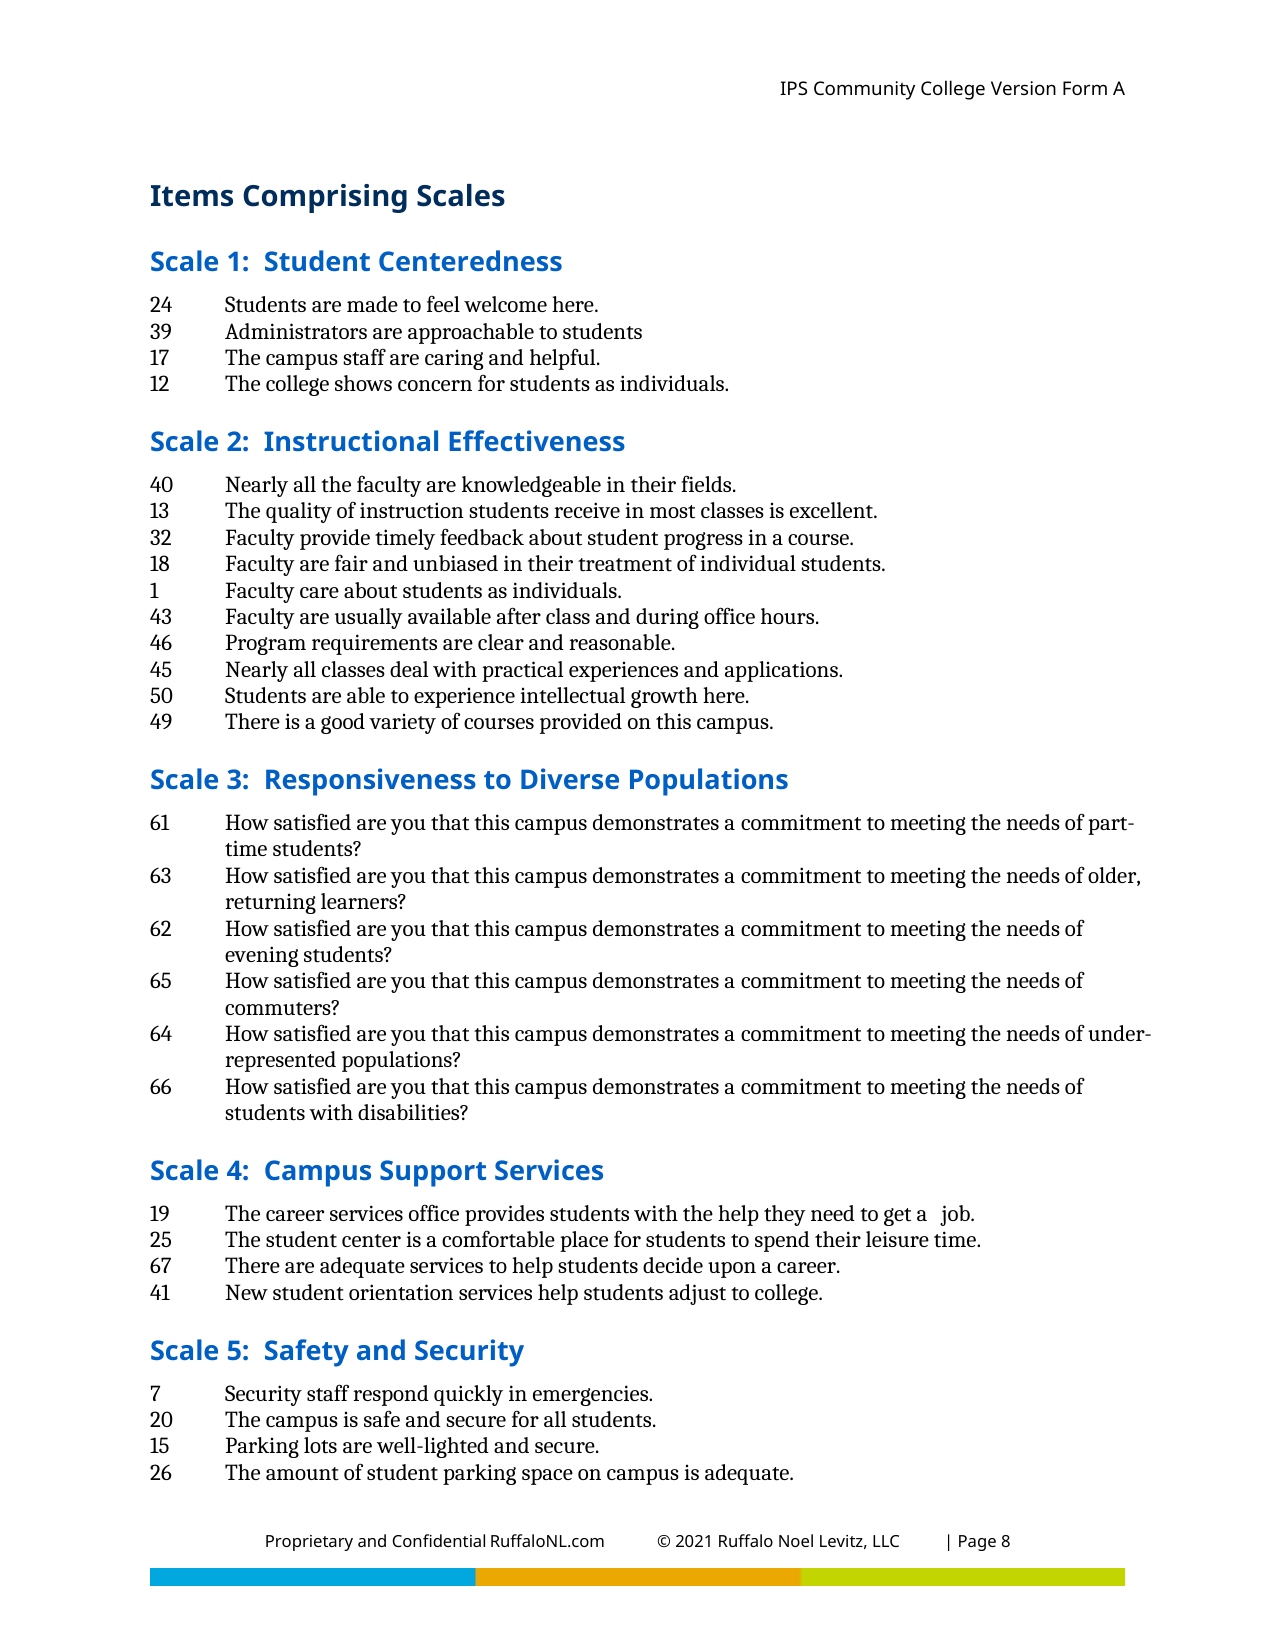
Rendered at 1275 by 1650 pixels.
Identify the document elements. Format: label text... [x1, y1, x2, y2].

text 67 There are adequate services to help students decide upon a career. [150, 1253, 1153, 1279]
text Scale 1: Student Centeredness [150, 243, 1125, 280]
text 24 Students are made to feel welcome here. [150, 292, 1153, 318]
text 26 The amount of student parking space on campus is adequate. [150, 1459, 1153, 1486]
text 63 How satisfied are you that this campus demonstrates a commitment to meeting the needs of older, returning learners? [150, 863, 1153, 915]
text 62 How satisfied are you that this campus demonstrates a commitment to meeting the needs of evening students? [150, 915, 1153, 968]
text 50 Students are able to experience intellectual growth here. [150, 683, 1153, 709]
text 18 Faculty are fair and unbiased in their treatment of individual students. [150, 551, 1153, 577]
text 12 The college shows concern for students as individuals. [150, 371, 1153, 398]
text 17 The campus staff are caring and helpful. [150, 345, 1153, 371]
text 32 Faculty provide timely feedback about student progress in a course. [150, 525, 1153, 551]
text Items Comprising Scales [150, 175, 1125, 215]
text 66 How satisfied are you that this campus demonstrates a commitment to meeting the needs of students with disabilities? [150, 1073, 1153, 1126]
text 19 The career services office provides students with the help they need to get a job. [150, 1201, 1153, 1227]
text 61 How satisfied are you that this campus demonstrates a commitment to meeting the needs of part-time students? [150, 810, 1153, 863]
text 45 Nearly all classes deal with practical experiences and applications. [150, 656, 1153, 683]
text Scale 4: Campus Support Services [150, 1151, 1125, 1188]
text 46 Program requirements are clear and reasonable. [150, 630, 1153, 656]
text 43 Faculty are usually available after class and during office hours. [150, 604, 1153, 630]
text 64 How satisfied are you that this campus demonstrates a commitment to meeting the needs of under-represented populations? [150, 1021, 1153, 1073]
text Scale 2: Instructional Effectiveness [150, 423, 1125, 459]
text 25 The student center is a comfortable place for students to spend their leisure time. [150, 1227, 1153, 1253]
text 65 How satisfied are you that this campus demonstrates a commitment to meeting the needs of commuters? [150, 968, 1153, 1021]
text Scale 3: Responsiveness to Diverse Populations [150, 761, 1125, 797]
text 13 The quality of instruction students receive in most classes is excellent. [150, 498, 1153, 525]
text 49 There is a good variety of courses provided on this campus. [150, 709, 1153, 736]
text 7 Security staff respond quickly in emergencies. [150, 1380, 1153, 1407]
text 20 The campus is safe and secure for all students. [150, 1407, 1153, 1433]
text Scale 5: Safety and Security [150, 1331, 1125, 1368]
text 1 Faculty care about students as individuals. [150, 577, 1153, 604]
text 39 Administrators are approachable to students [150, 318, 1153, 345]
picture [475, 1568, 1125, 1586]
text 15 Parking lots are well-lighted and secure. [150, 1433, 1153, 1459]
text 41 New student orientation services help students adjust to college. [150, 1279, 1153, 1306]
text 40 Nearly all the faculty are knowledgeable in their fields. [150, 472, 1153, 498]
